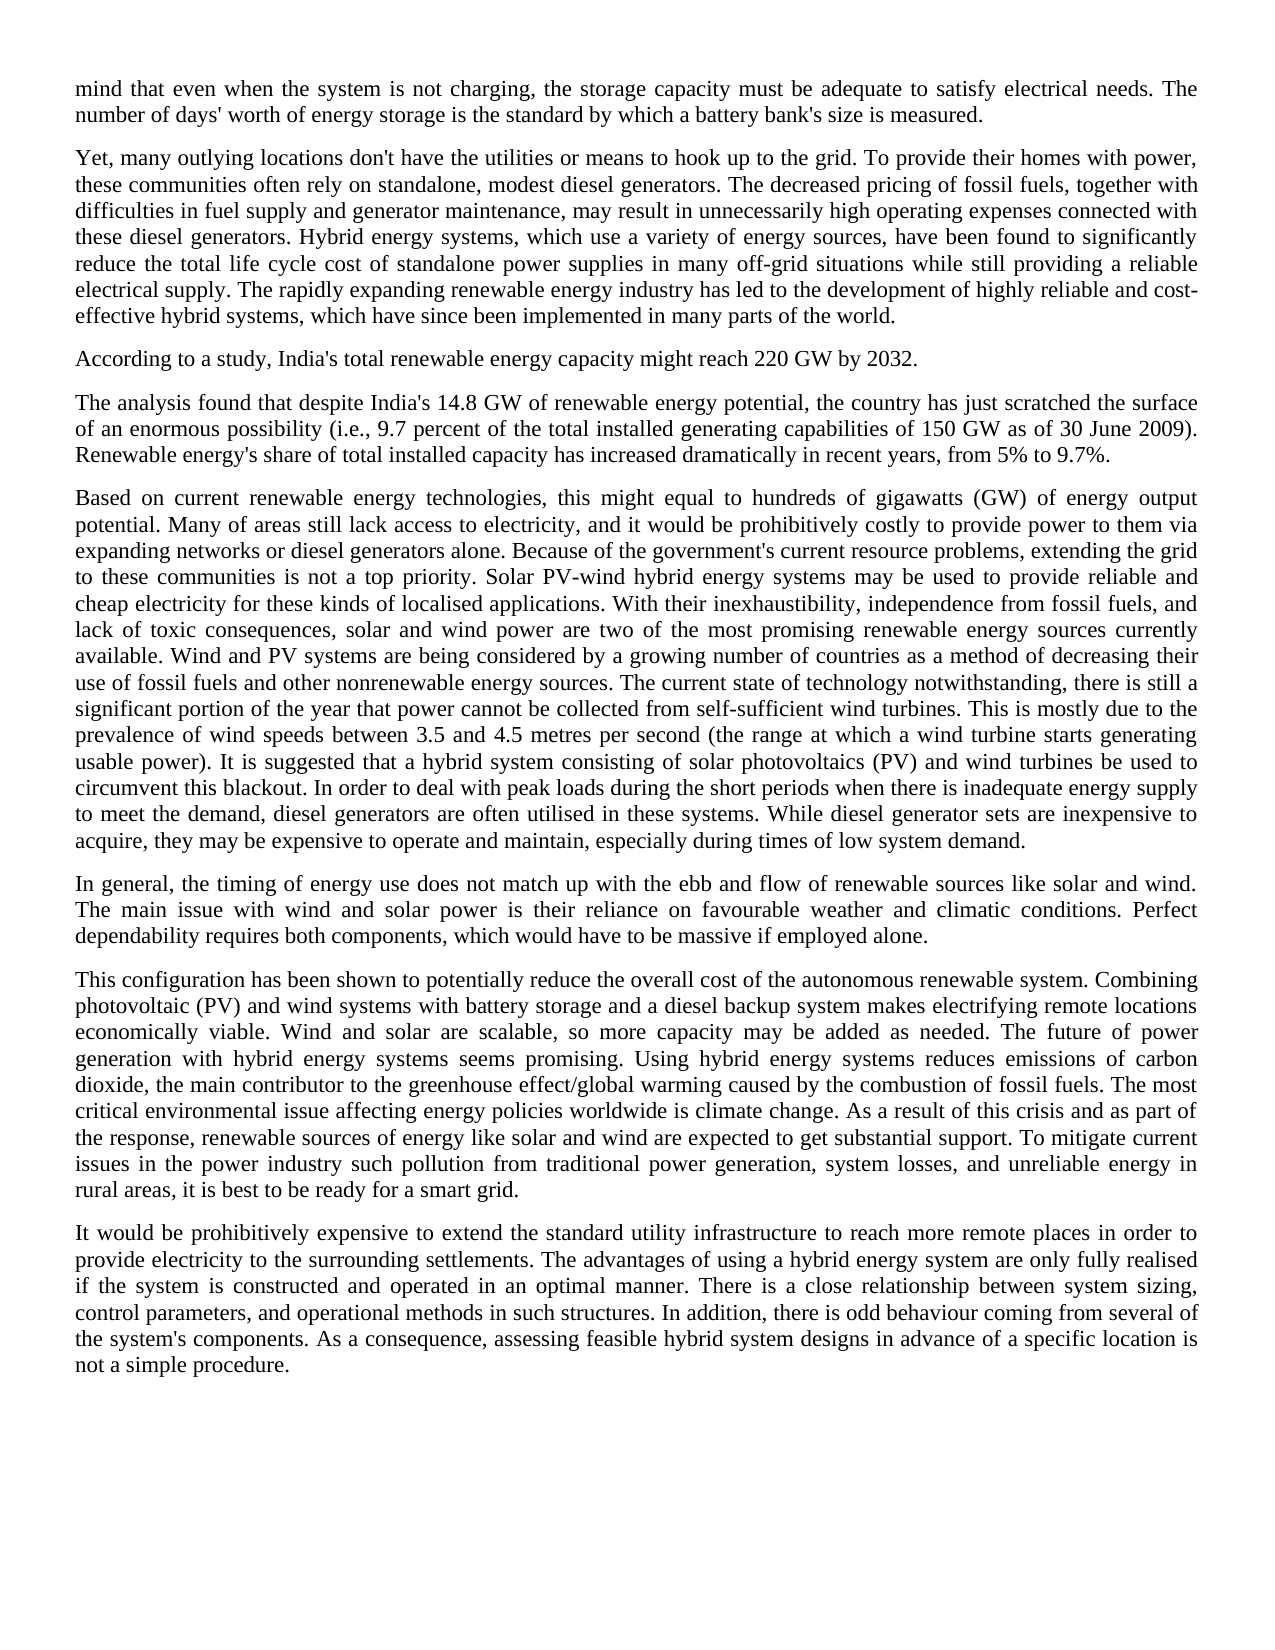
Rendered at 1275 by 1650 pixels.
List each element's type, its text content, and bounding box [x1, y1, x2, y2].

text In general, the timing of energy use does not match up with the ebb and flow of renewable sources like solar and wind. The main issue with wind and solar power is their reliance on favourable weather and climatic conditions. Perfect dependability requires both components, which would have to be massive if employed alone. [75, 870, 1200, 949]
text Yet, many outlying locations don't have the utilities or means to hook up to the grid. To provide their homes with power, these communities often rely on standalone, modest diesel generators. The decreased pricing of fossil fuels, together with difficulties in fuel supply and generator maintenance, may result in unnecessarily high operating expenses connected with these diesel generators. Hybrid energy systems, which use a variety of energy sources, have been found to significantly reduce the total life cycle cost of standalone power supplies in many off-grid situations while still providing a reliable electrical supply. The rapidly expanding renewable energy industry has led to the development of highly reliable and cost-effective hybrid systems, which have since been implemented in many parts of the world. [75, 144, 1200, 329]
text The analysis found that despite India's 14.8 GW of renewable energy potential, the country has just scratched the surface of an enormous possibility (i.e., 9.7 percent of the total installed generating capabilities of 150 GW as of 30 June 2009). Renewable energy's share of total installed capacity has increased dramatically in recent years, from 5% to 9.7%. [75, 388, 1200, 468]
text It would be prohibitively expensive to extend the standard utility infrastructure to reach more remote places in order to provide electricity to the surrounding settlements. The advantages of using a hybrid energy system are only fully realised if the system is constructed and operated in an optimal manner. There is a close relationship between system sizing, control parameters, and operational methods in such structures. In addition, there is odd behaviour coming from several of the system's components. As a consequence, assessing feasible hybrid system designs in advance of a specific location is not a simple procedure. [75, 1219, 1200, 1378]
text Based on current renewable energy technologies, this might equal to hundreds of gigawatts (GW) of energy output potential. Many of areas still lack access to electricity, and it would be prohibitively costly to provide power to them via expanding networks or diesel generators alone. Because of the government's current resource problems, extending the grid to these communities is not a top priority. Solar PV-wind hybrid energy systems may be used to provide reliable and cheap electricity for these kinds of localised applications. With their inexhaustibility, independence from fossil fuels, and lack of toxic consequences, solar and wind power are two of the most promising renewable energy sources currently available. Wind and PV systems are being considered by a growing number of countries as a method of decreasing their use of fossil fuels and other nonrenewable energy sources. The current state of technology notwithstanding, there is still a significant portion of the year that power cannot be collected from self-sufficient wind turbines. This is mostly due to the prevalence of wind speeds between 3.5 and 4.5 metres per second (the range at which a wind turbine starts generating usable power). It is suggested that a hybrid system consisting of solar photovoltaics (PV) and wind turbines be used to circumvent this blackout. In order to deal with peak loads during the short periods when there is inadequate energy supply to meet the demand, diesel generators are often utilised in these systems. While diesel generator sets are inexpensive to acquire, they may be expensive to operate and maintain, especially during times of low system demand. [75, 484, 1200, 853]
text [75, 75, 1200, 128]
text According to a study, India's total renewable energy capacity might reach 220 GW by 2032. [75, 346, 1200, 372]
text This configuration has been shown to potentially reduce the overall cost of the autonomous renewable system. Combining photovoltaic (PV) and wind systems with battery storage and a diesel backup system makes electrifying remote locations economically viable. Wind and solar are scalable, so more capacity may be added as needed. The future of power generation with hybrid energy systems seems promising. Using hybrid energy systems reduces emissions of carbon dioxide, the main contributor to the greenhouse effect/global warming caused by the combustion of fossil fuels. The most critical environmental issue affecting energy policies worldwide is climate change. As a result of this crisis and as part of the response, renewable sources of energy like solar and wind are expected to get substantial support. To mitigate current issues in the power industry such pollution from traditional power generation, system losses, and unreliable energy in rural areas, it is best to be ready for a smart grid. [75, 966, 1200, 1203]
